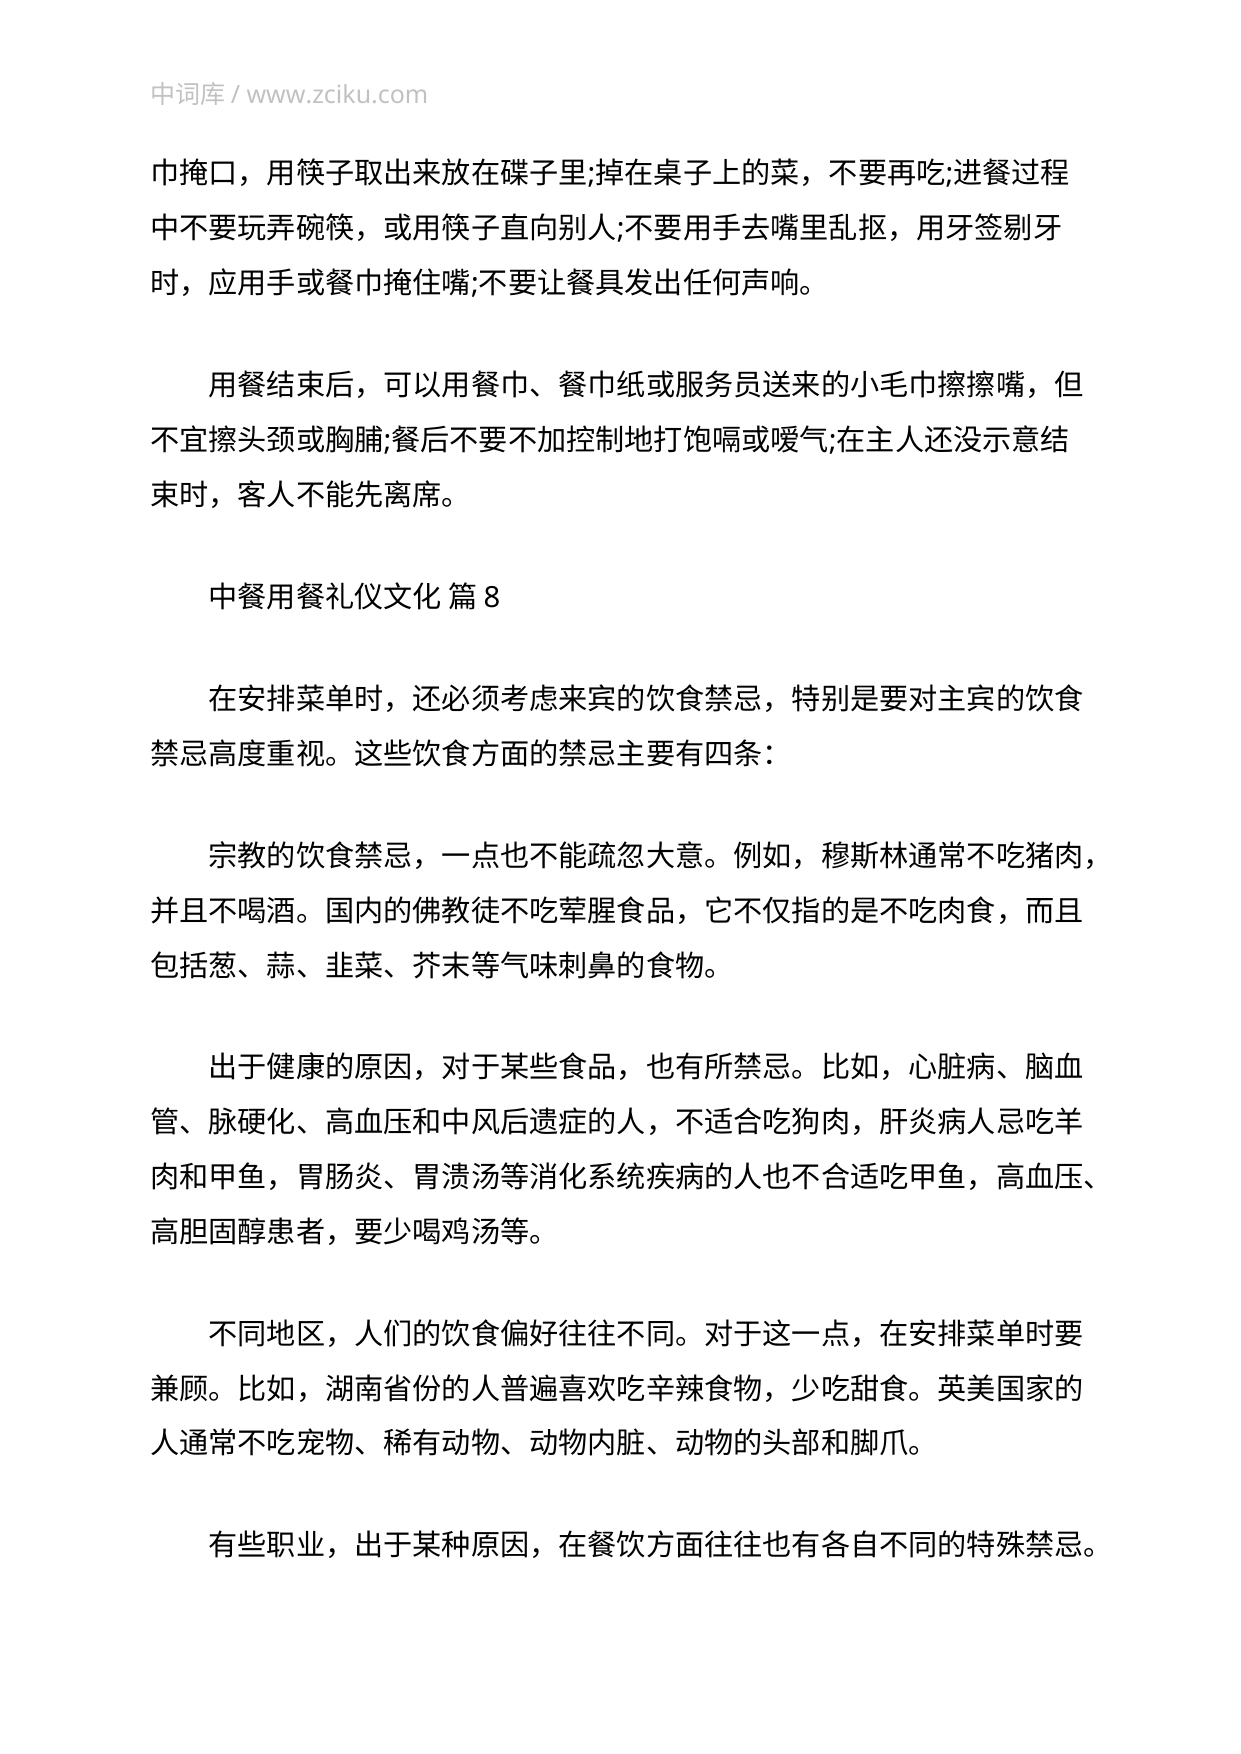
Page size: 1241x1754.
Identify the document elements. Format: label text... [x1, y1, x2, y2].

text 中餐用餐礼仪文化 篇8 [150, 574, 1090, 616]
text 出于健康的原因，对于某些食品，也有所禁忌。比如，心脏病、脑血管、脉硬化、高血压和中风后遗症的人，不适合吃狗肉，肝炎病人忌吃羊肉和甲鱼，胃肠炎、胃溃汤等消化系统疾病的人也不合适吃甲鱼，高血压、高胆固醇患者，要少喝鸡汤等。 [150, 1044, 1090, 1251]
text 不同地区，人们的饮食偏好往往不同。对于这一点，在安排菜单时要兼顾。比如，湖南省份的人普遍喜欢吃辛辣食物，少吃甜食。英美国家的人通常不吃宠物、稀有动物、动物内脏、动物的头部和脚爪。 [150, 1310, 1090, 1462]
text 宗教的饮食禁忌，一点也不能疏忽大意。例如，穆斯林通常不吃猪肉，并且不喝酒。国内的佛教徒不吃荤腥食品，它不仅指的是不吃肉食，而且包括葱、蒜、韭菜、芥末等气味刺鼻的食物。 [150, 832, 1090, 984]
text 用餐结束后，可以用餐巾、餐巾纸或服务员送来的小毛巾擦擦嘴，但不宜擦头颈或胸脯;餐后不要不加控制地打饱嗝或嗳气;在主人还没示意结束时，客人不能先离席。 [150, 362, 1090, 514]
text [150, 150, 1090, 302]
text 在安排菜单时，还必须考虑来宾的饮食禁忌，特别是要对主宾的饮食禁忌高度重视。这些饮食方面的禁忌主要有四条： [150, 676, 1090, 773]
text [150, 1522, 1090, 1564]
